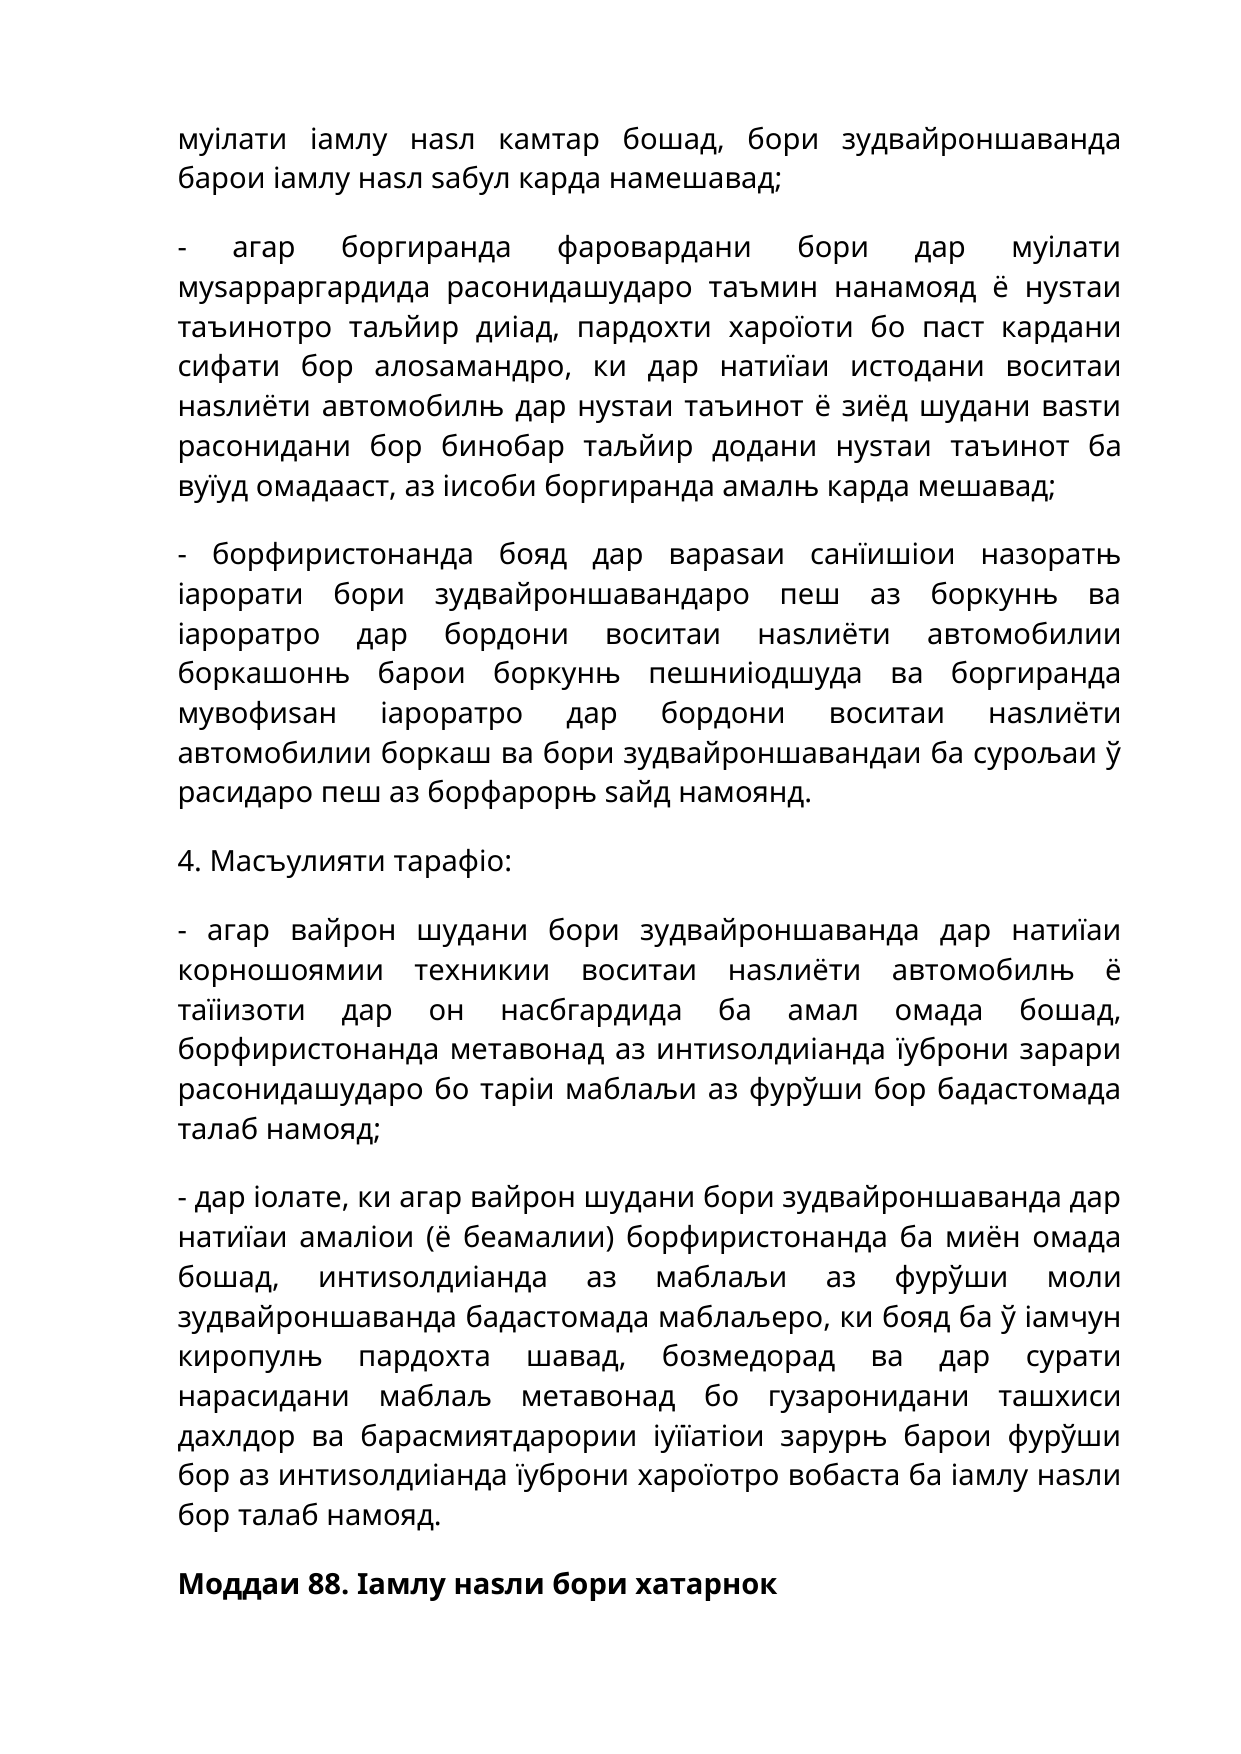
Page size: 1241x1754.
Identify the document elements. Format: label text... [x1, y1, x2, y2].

text - борфиристонанда бояд дар вараѕаи санїишіои назоратњ іарорати бори зудвайроншавандаро пеш аз боркунњ ва іароратро дар бордони воситаи наѕлиёти автомобилии боркашонњ барои боркунњ пешниіодшуда ва боргиранда мувофиѕан іароратро дар бордони воситаи наѕлиёти автомобилии боркаш ва бори зудвайроншавандаи ба сурољаи ў расидаро пеш аз борфарорњ ѕайд намоянд. [177, 534, 1122, 811]
text - дар іолате, ки агар вайрон шудани бори зудвайроншаванда дар натиїаи амаліои (ё беамалии) борфиристонанда ба миён омада бошад, интиѕолдиіанда аз маблаљи аз фурўши моли зудвайроншаванда бадастомада маблаљеро, ки бояд ба ў іамчун киропулњ пардохта шавад, бозмедорад ва дар сурати нарасидани маблаљ метавонад бо гузаронидани ташхиси дахлдор ва барасмиятдарории іуїїатіои зарурњ барои фурўши бор аз интиѕолдиіанда їуброни хароїотро вобаста ба іамлу наѕли бор талаб намояд. [177, 1177, 1122, 1534]
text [177, 118, 1122, 197]
text - агар вайрон шудани бори зудвайроншаванда дар натиїаи корношоямии техникии воситаи наѕлиёти автомобилњ ё таїіизоти дар он насбгардида ба амал омада бошад, борфиристонанда метавонад аз интиѕолдиіанда їуброни зарари расонидашударо бо таріи маблаљи аз фурўши бор бадастомада талаб намояд; [177, 909, 1122, 1148]
text 4. Масъулияти тарафіо: [177, 841, 1122, 880]
text - агар боргиранда фаровардани бори дар муілати муѕарраргардида расонидашударо таъмин нанамояд ё нуѕтаи таъинотро таљйир диіад, пардохти хароїоти бо паст кардани сифати бор алоѕамандро, ки дар натиїаи истодани воситаи наѕлиёти автомобилњ дар нуѕтаи таъинот ё зиёд шудани ваѕти расонидани бор бинобар таљйир додани нуѕтаи таъинот ба вуїуд омадааст, аз іисоби боргиранда амалњ карда мешавад; [177, 227, 1122, 504]
text Моддаи 88. Іамлу наѕли бори хатарнок [177, 1563, 1122, 1603]
